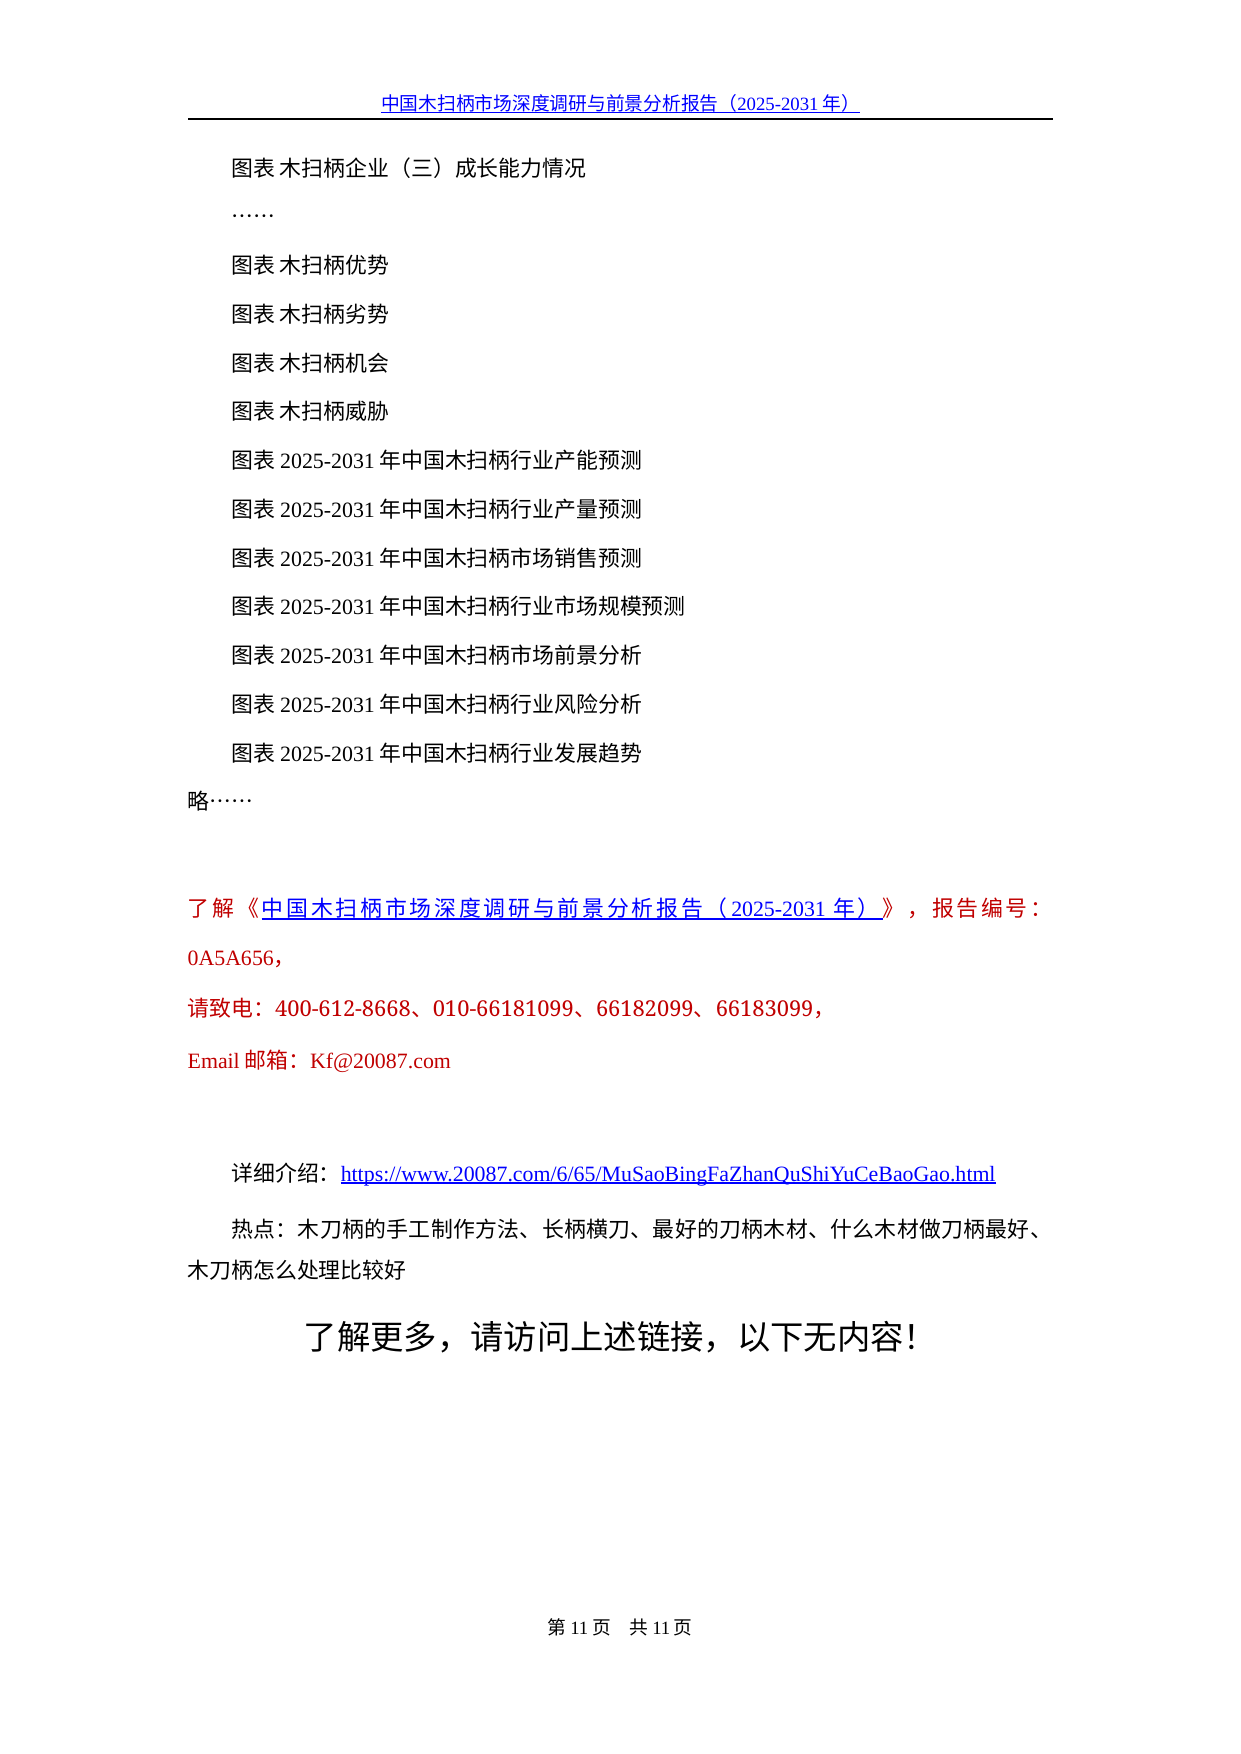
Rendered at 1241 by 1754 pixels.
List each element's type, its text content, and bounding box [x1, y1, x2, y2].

text 了解《中国木扫柄市场深度调研与前景分析报告（2025-2031年）》，报告编号：0A5A656， [187, 890, 1053, 972]
text 请致电：400-612-8668、010-66181099、66182099、66183099， [187, 991, 1053, 1023]
text 详细介绍：https://www.20087.com/6/65/MuSaoBingFaZhanQuShiYuCeBaoGao.html [187, 1155, 1053, 1188]
text Email邮箱：Kf@20087.com [187, 1042, 1053, 1075]
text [187, 150, 1053, 816]
text 热点：木刀柄的手工制作方法、长柄横刀、最好的刀柄木材、什么木材做刀柄最好、木刀柄怎么处理比较好 [187, 1212, 1053, 1285]
title 了解更多，请访问上述链接，以下无内容！ [187, 1302, 1053, 1367]
